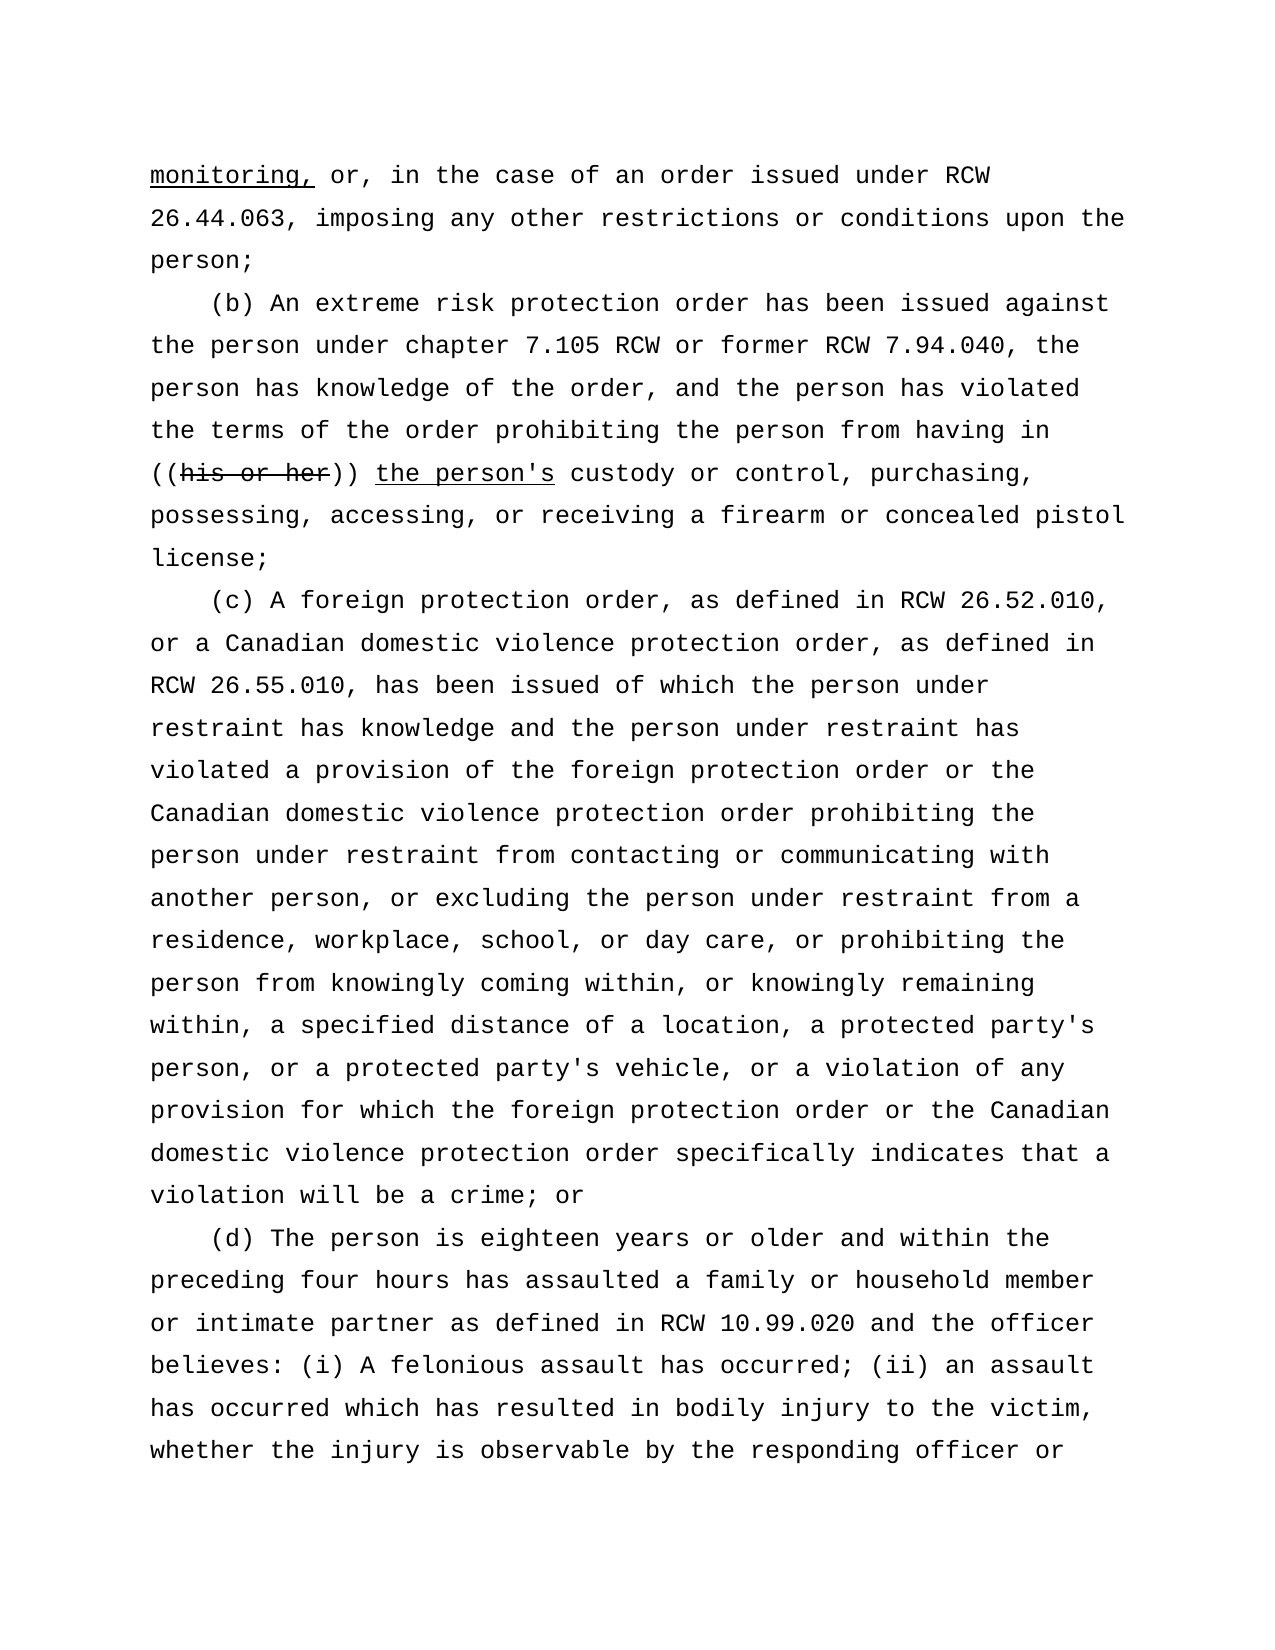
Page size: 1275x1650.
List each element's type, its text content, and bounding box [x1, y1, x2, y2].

text (c) A foreign protection order, as defined in RCW 26.52.010, or a Canadian domestic violence protection order, as defined in RCW 26.55.010, has been issued of which the person under restraint has knowledge and the person under restraint has violated a provision of the foreign protection order or the Canadian domestic violence protection order prohibiting the person under restraint from contacting or communicating with another person, or excluding the person under restraint from a residence, workplace, school, or day care, or prohibiting the person from knowingly coming within, or knowingly remaining within, a specified distance of a location, a protected party's person, or a protected party's vehicle, or a violation of any provision for which the foreign protection order or the Canadian domestic violence protection order specifically indicates that a violation will be a crime; or [150, 575, 1125, 1212]
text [150, 150, 1125, 277]
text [150, 1212, 1125, 1467]
text (b) An extreme risk protection order has been issued against the person under chapter 7.105 RCW or former RCW 7.94.040, the person has knowledge of the order, and the person has violated the terms of the order prohibiting the person from having in ((his or her)) the person's custody or control, purchasing, possessing, accessing, or receiving a firearm or concealed pistol license; [150, 277, 1125, 575]
